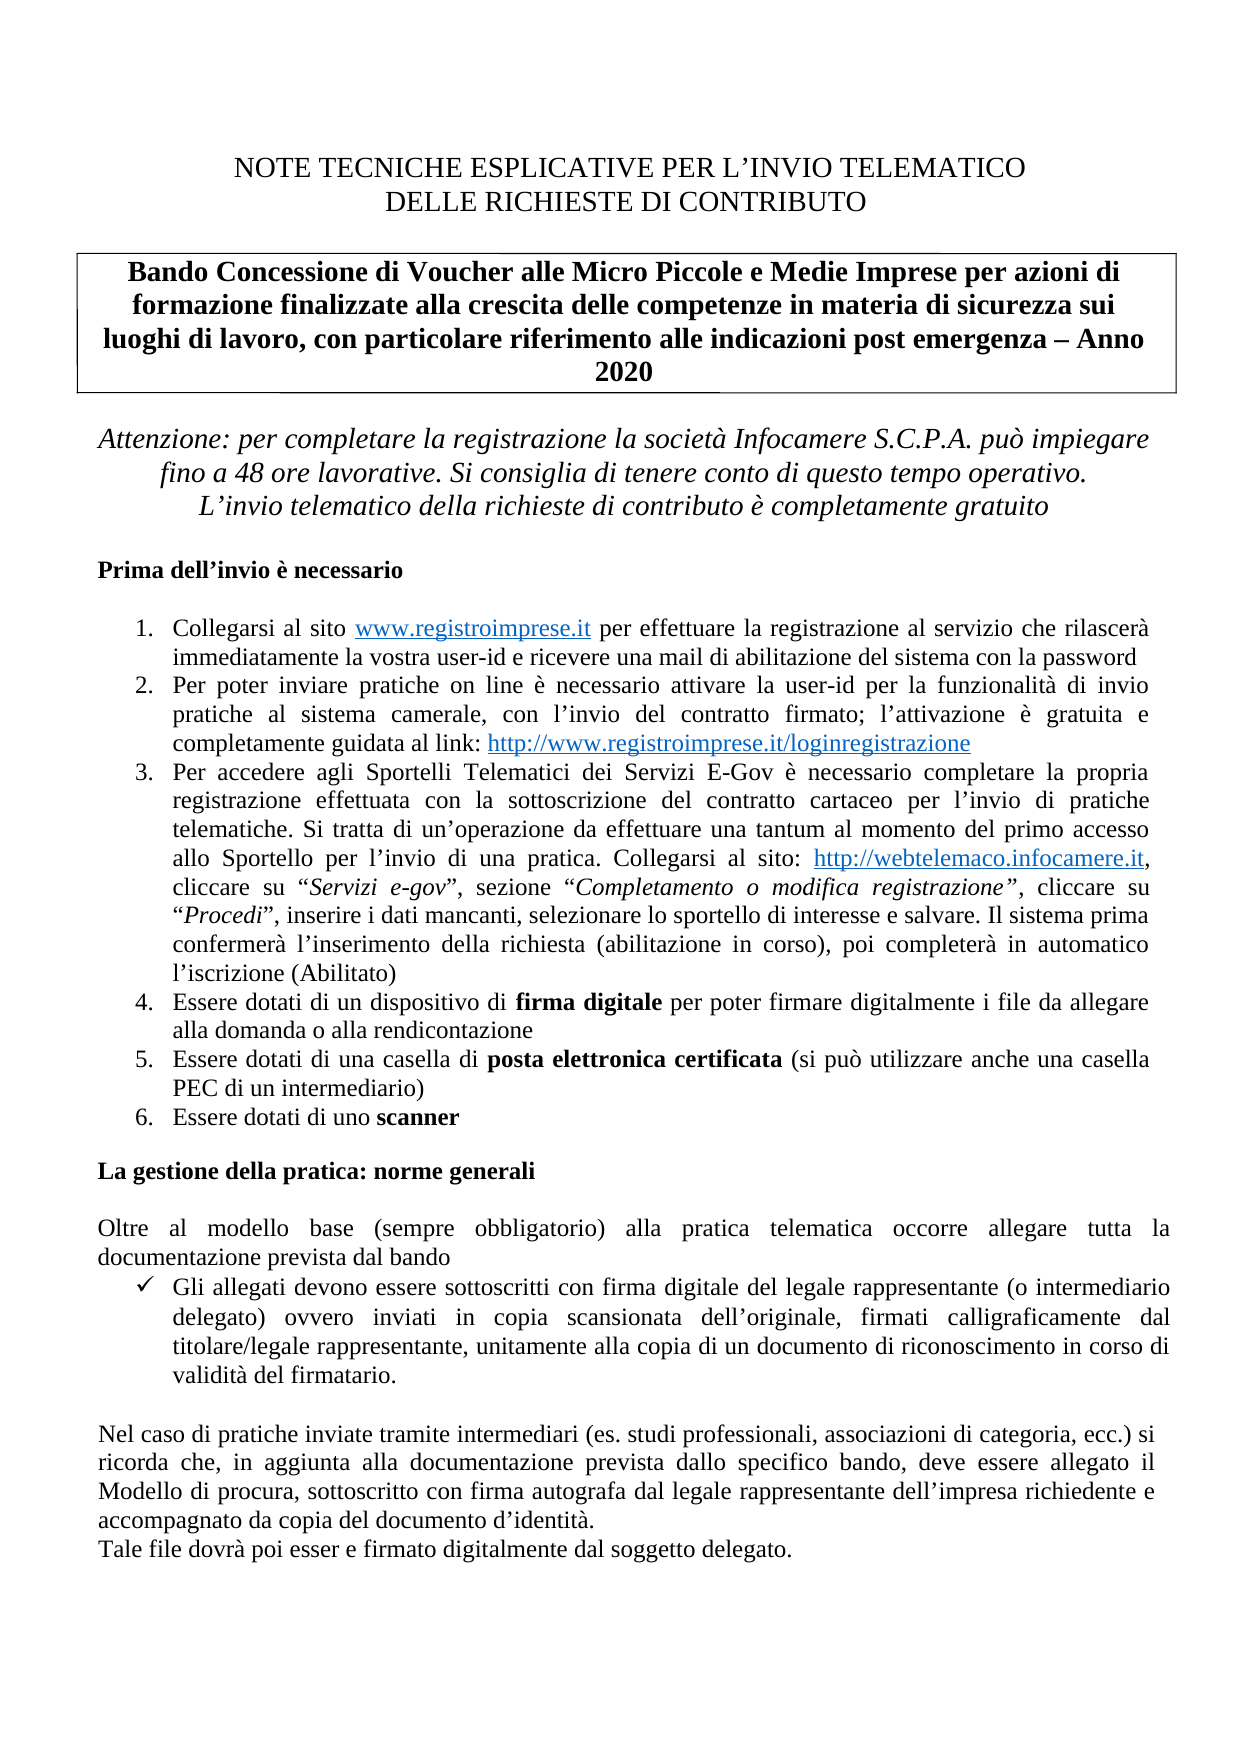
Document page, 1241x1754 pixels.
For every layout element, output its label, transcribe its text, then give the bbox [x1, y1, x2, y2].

list Essere dotati di una casella di posta elettronica certificata (si può utilizzare anche una casella PEC di un intermediario) [135, 1044, 1150, 1102]
text NOTE TECNICHE ESPLICATIVE PER L’INVIO TELEMATICO [97, 150, 1163, 183]
text Nel caso di pratiche inviate tramite intermediari (es. studi professionali, associazioni di categoria, ecc.) si ricorda che, in aggiunta alla documentazione prevista dallo specifico bando, deve essere allegato il Modello di procura, sottoscritto con firma autografa dal legale rappresentante dell’impresa richiedente e accompagnato da copia del documento d’identità. [98, 1419, 1156, 1534]
text Attenzione: per completare la registrazione la società Infocamere S.C.P.A. può impiegare fino a 48 ore lavorative. Si consiglia di tenere conto di questo tempo operativo. [97, 421, 1150, 488]
list Gli allegati devono essere sottoscritti con firma digitale del legale rappresentante (o intermediario delegato) ovvero inviati in copia scansionata dell’originale, firmati calligraficamente dal titolare/legale rappresentante, unitamente alla copia di un documento di riconoscimento in corso di validità del firmatario. [135, 1272, 1171, 1389]
text Prima dell’invio è necessario [97, 556, 1150, 584]
list Per accedere agli Sportelli Telematici dei Servizi E-Gov è necessario completare la propria registrazione effettuata con la sottoscrizione del contratto cartaceo per l’invio di pratiche telematiche. Si tratta di un’operazione da effettuare una tantum al momento del primo accesso allo Sportello per l’invio di una pratica. Collegarsi al sito: http://webtelemaco.infocamere.it, cliccare su “Servizi e-gov”, sezione “Completamento o modifica registrazione”, cliccare su “Procedi”, inserire i dati mancanti, selezionare lo sportello di interesse e salvare. Il sistema prima confermerà l’inserimento della richiesta (abilitazione in corso), poi completerà in automatico l’iscrizione (Abilitato) [135, 757, 1150, 987]
list Collegarsi al sito www.registroimprese.it per effettuare la registrazione al servizio che rilascerà immediatamente la vostra user-id e ricevere una mail di abilitazione del sistema con la password [135, 613, 1150, 671]
list Essere dotati di uno scanner [135, 1102, 1150, 1131]
text Tale file dovrà poi esser e firmato digitalmente dal soggetto delegato. [98, 1534, 1171, 1562]
text Bando Concessione di Voucher alle Micro Piccole e Medie Imprese per azioni di formazione finalizzate alla crescita delle competenze in materia di sicurezza sui luoghi di lavoro, con particolare riferimento alle indicazioni post emergenza – Anno 2020 [97, 254, 1150, 388]
text L’invio telematico della richieste di contributo è completamente gratuito [97, 488, 1150, 522]
text La gestione della pratica: norme generali [97, 1156, 1171, 1185]
text Oltre al modello base (sempre obbligatorio) alla pratica telematica occorre allegare tutta la documentazione prevista dal bando [97, 1213, 1171, 1271]
list Essere dotati di un dispositivo di firma digitale per poter firmare digitalmente i file da allegare alla domanda o alla rendicontazione [135, 987, 1150, 1044]
text DELLE RICHIESTE DI CONTRIBUTO [97, 184, 1154, 217]
list Per poter inviare pratiche on line è necessario attivare la user-id per la funzionalità di invio pratiche al sistema camerale, con l’invio del contratto firmato; l’attivazione è gratuita e completamente guidata al link: http://www.registroimprese.it/loginregistrazione [135, 671, 1150, 757]
